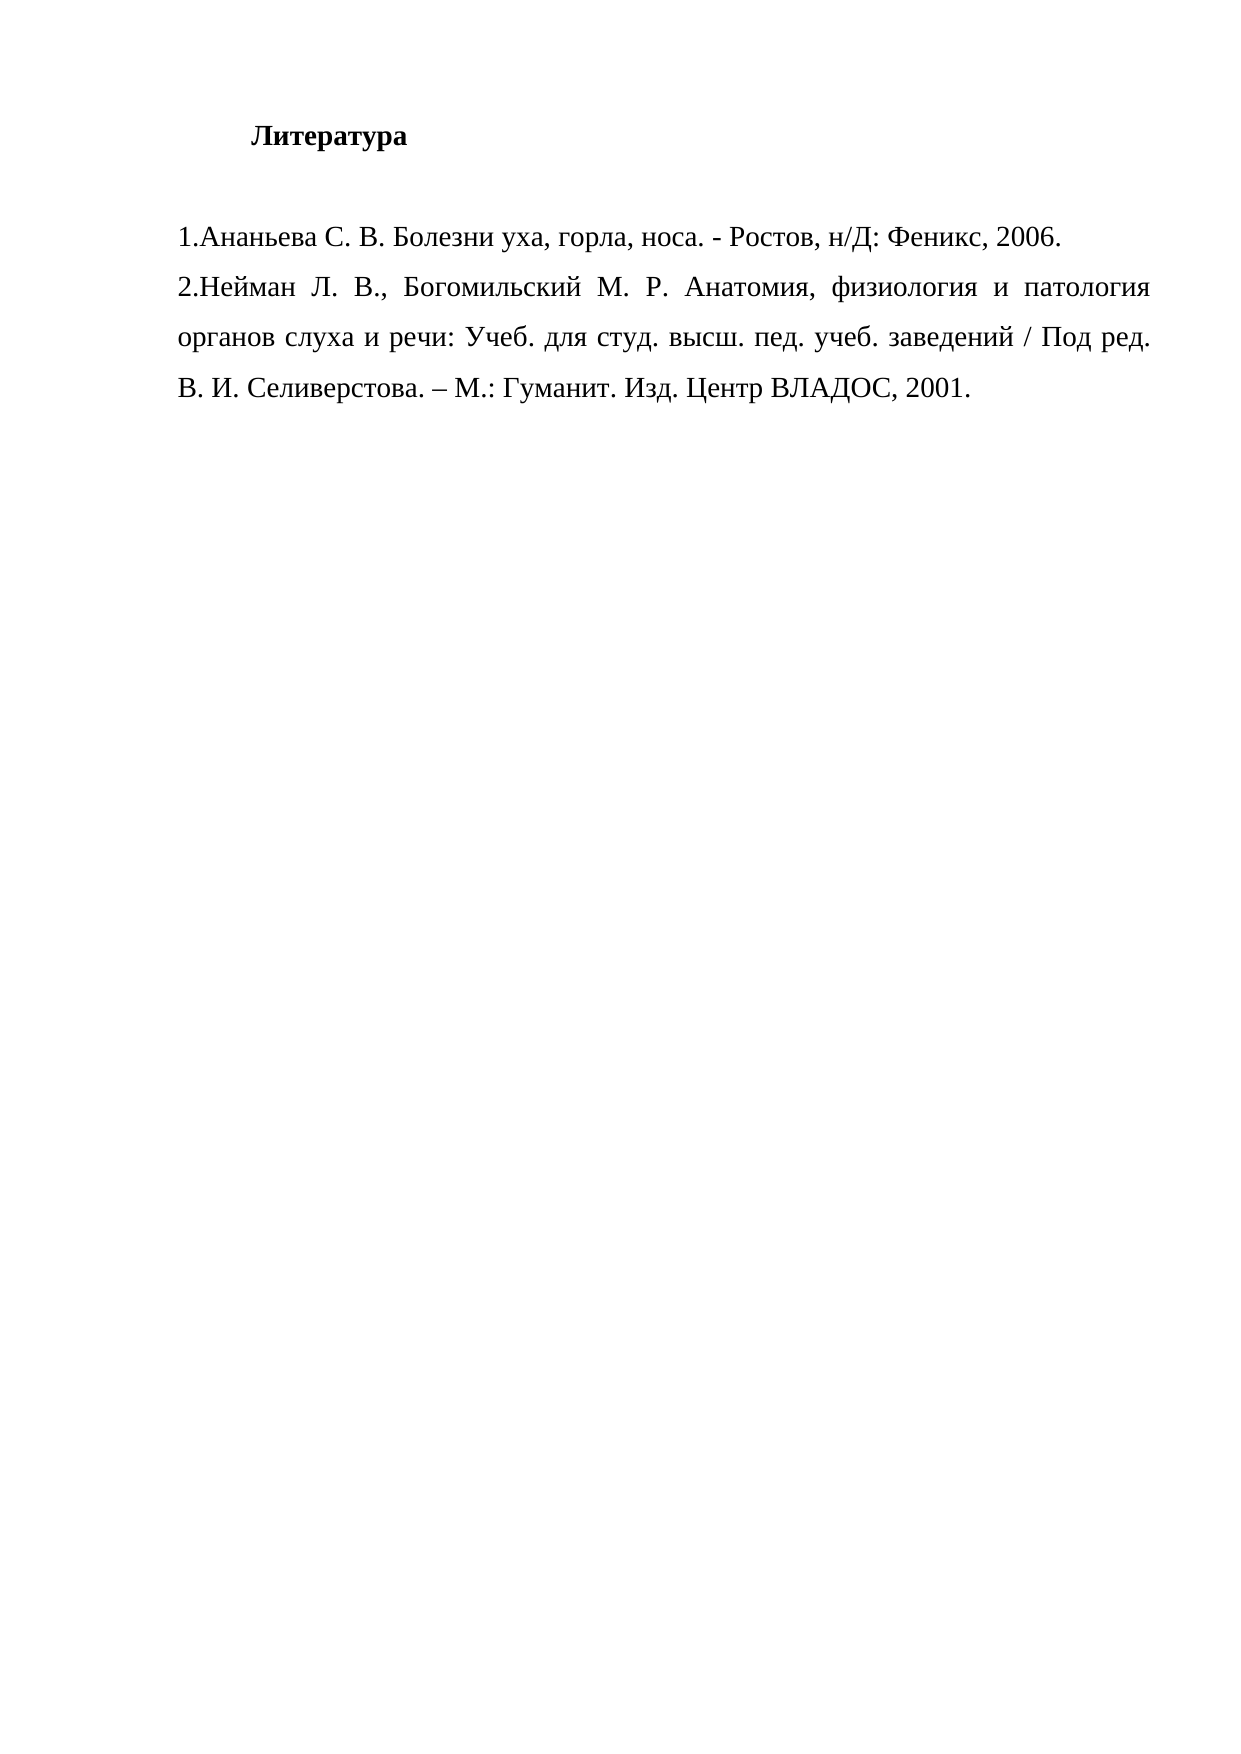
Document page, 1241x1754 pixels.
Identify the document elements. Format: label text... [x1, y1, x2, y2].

text 2.Нейман Л. В., Богомильский М. Р. Анатомия, физиология и патология органов слуха и речи: Учеб. для студ. высш. пед. учеб. заведений / Под ред. В. И. Селиверстова. – М.: Гуманит. Изд. Центр ВЛАДОС, 2001. [177, 269, 1152, 403]
text 1.Ананьева С. В. Болезни уха, горла, носа. - Ростов, н/Д: Феникс, 2006. [177, 219, 1152, 252]
text Литература [177, 118, 1152, 152]
